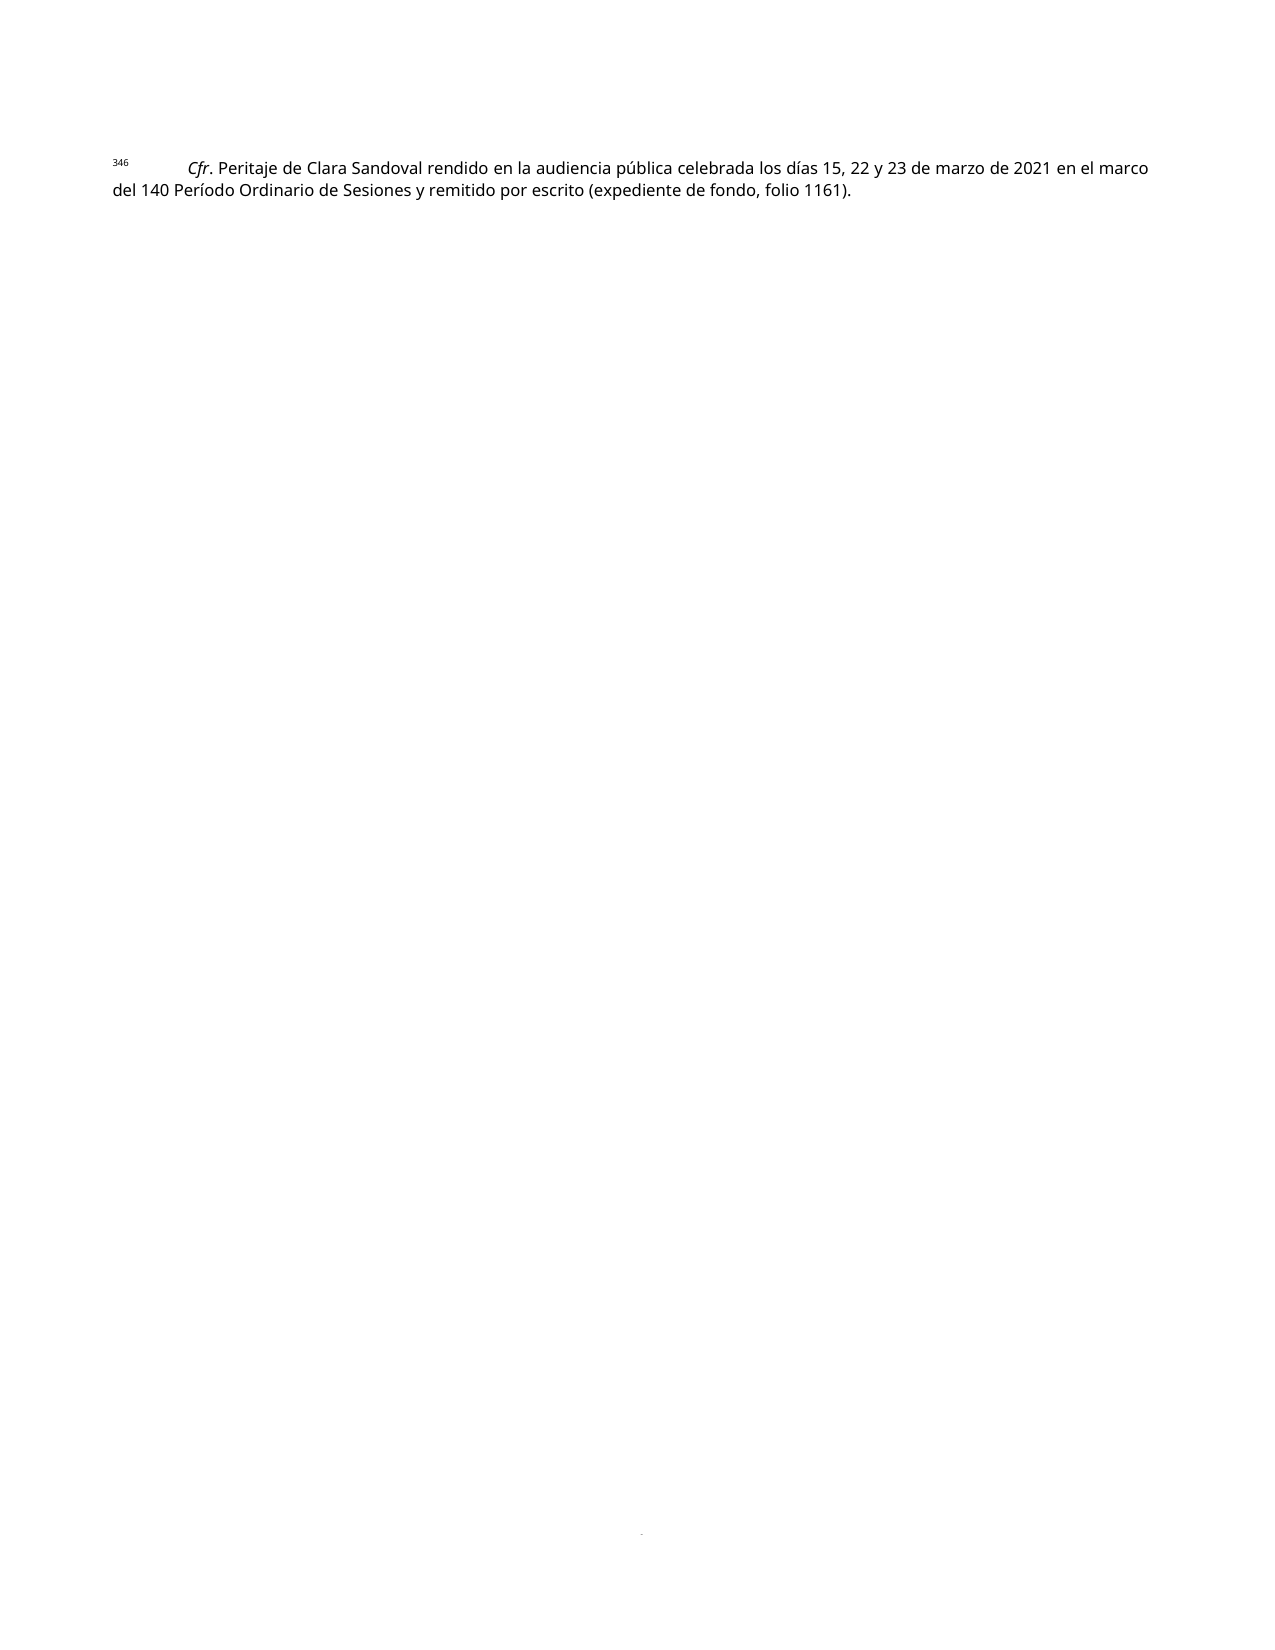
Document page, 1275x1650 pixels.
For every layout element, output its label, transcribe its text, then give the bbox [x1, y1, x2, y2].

text 346 Cfr. Peritaje de Clara Sandoval rendido en la audiencia pública celebrada los días 15, 22 y 23 de marzo de 2021 en el marco del 140 Período Ordinario de Sesiones y remitido por escrito (expediente de fondo, folio 1161). [112, 156, 1164, 202]
